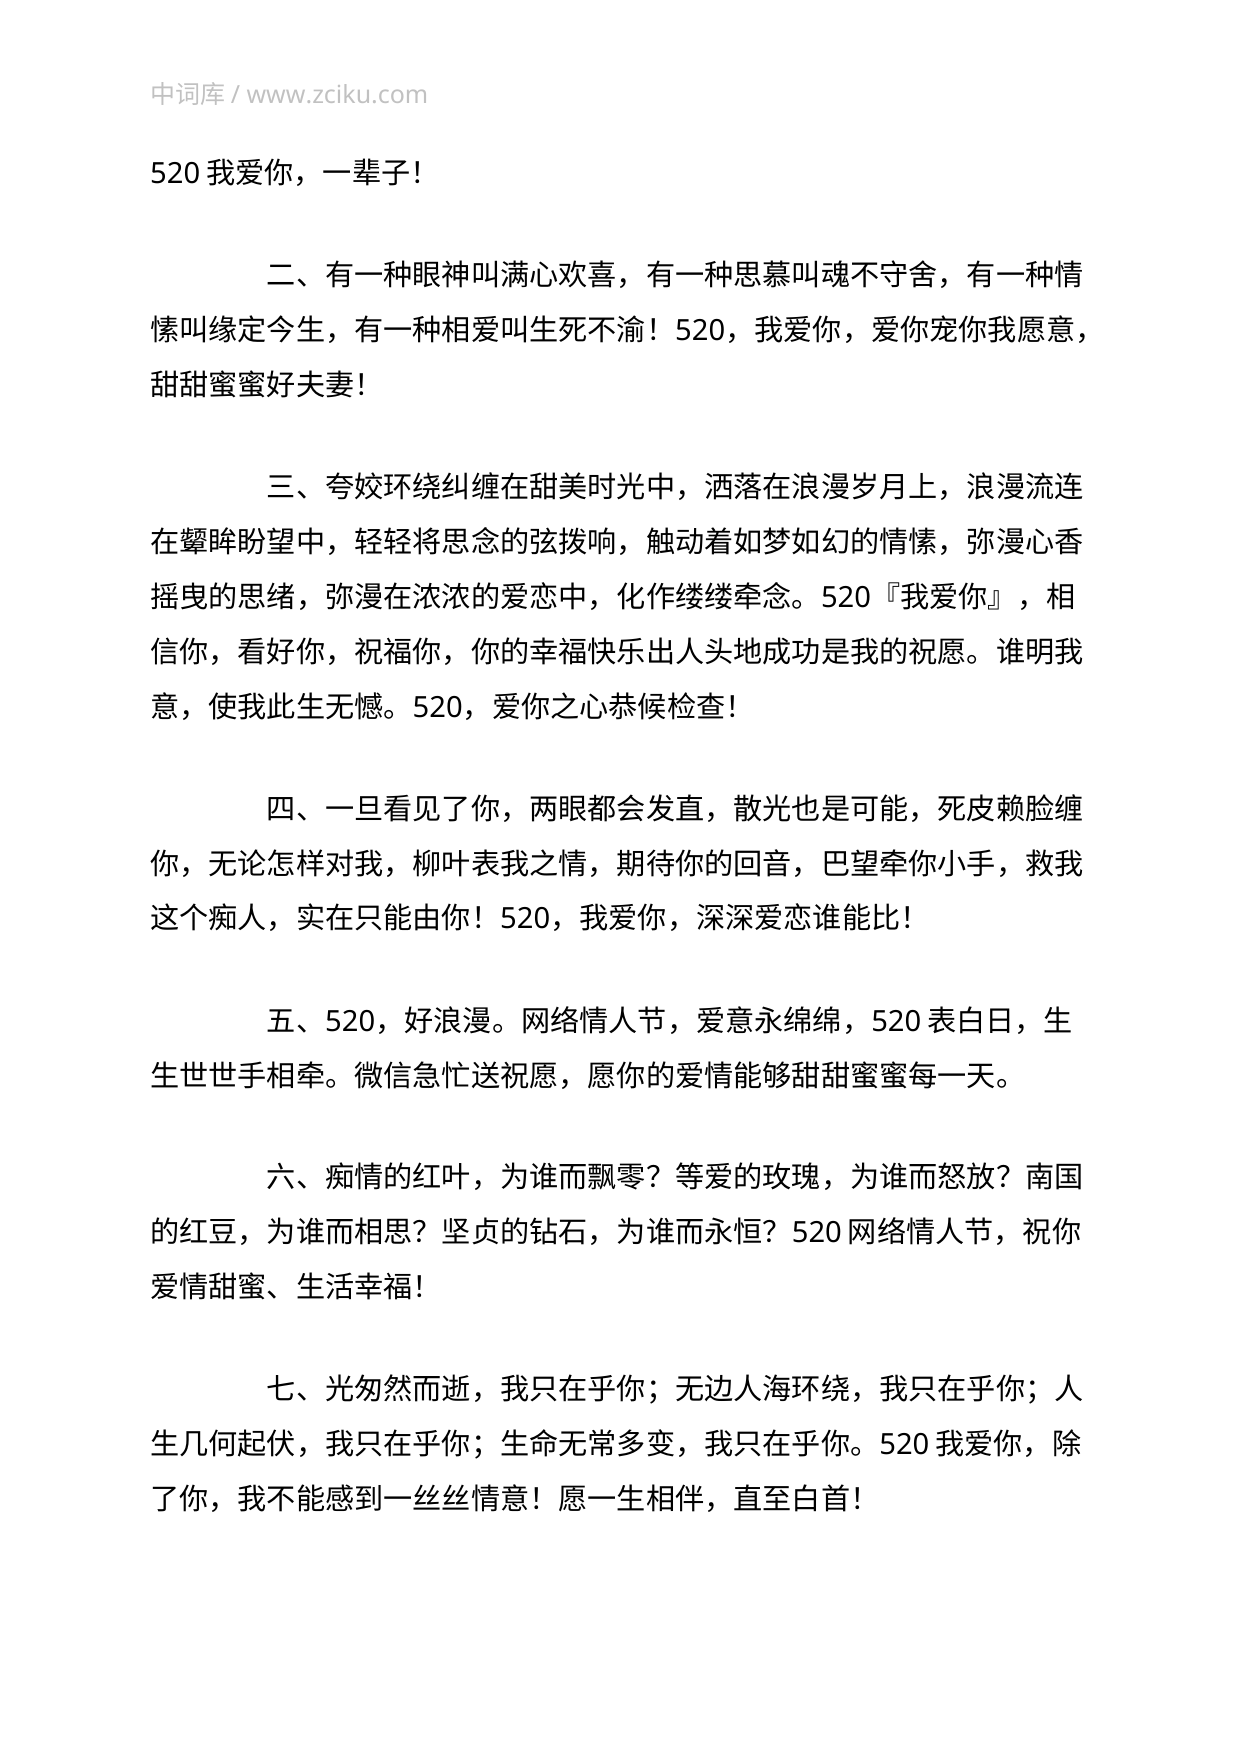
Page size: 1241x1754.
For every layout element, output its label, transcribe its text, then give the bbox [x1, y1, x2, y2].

text 七、光匆然而逝，我只在乎你；无边人海环绕，我只在乎你；人生几何起伏，我只在乎你；生命无常多变，我只在乎你。520我爱你，除了你，我不能感到一丝丝情意！愿一生相伴，直至白首！ [150, 1366, 1090, 1518]
text 二、有一种眼神叫满心欢喜，有一种思慕叫魂不守舍，有一种情愫叫缘定今生，有一种相爱叫生死不渝！520，我爱你，爱你宠你我愿意，甜甜蜜蜜好夫妻！ [150, 252, 1090, 404]
text 四、一旦看见了你，两眼都会发直，散光也是可能，死皮赖脸缠你，无论怎样对我，柳叶表我之情，期待你的回音，巴望牵你小手，救我这个痴人，实在只能由你！520，我爱你，深深爱恋谁能比！ [150, 785, 1090, 937]
text 三、夸姣环绕纠缠在甜美时光中，洒落在浪漫岁月上，浪漫流连在颦眸盼望中，轻轻将思念的弦拨响，触动着如梦如幻的情愫，弥漫心香摇曳的思绪，弥漫在浓浓的爱恋中，化作缕缕牵念。520『我爱你』，相信你，看好你，祝福你，你的幸福快乐出人头地成功是我的祝愿。谁明我意，使我此生无憾。520，爱你之心恭候检查！ [150, 464, 1090, 726]
text 六、痴情的红叶，为谁而飘零？等爱的玫瑰，为谁而怒放？南国的红豆，为谁而相思？坚贞的钻石，为谁而永恒？520网络情人节，祝你爱情甜蜜、生活幸福！ [150, 1154, 1090, 1306]
text 五、520，好浪漫。网络情人节，爱意永绵绵，520表白日，生生世世手相牵。微信急忙送祝愿，愿你的爱情能够甜甜蜜蜜每一天。 [150, 997, 1090, 1094]
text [150, 150, 1090, 192]
